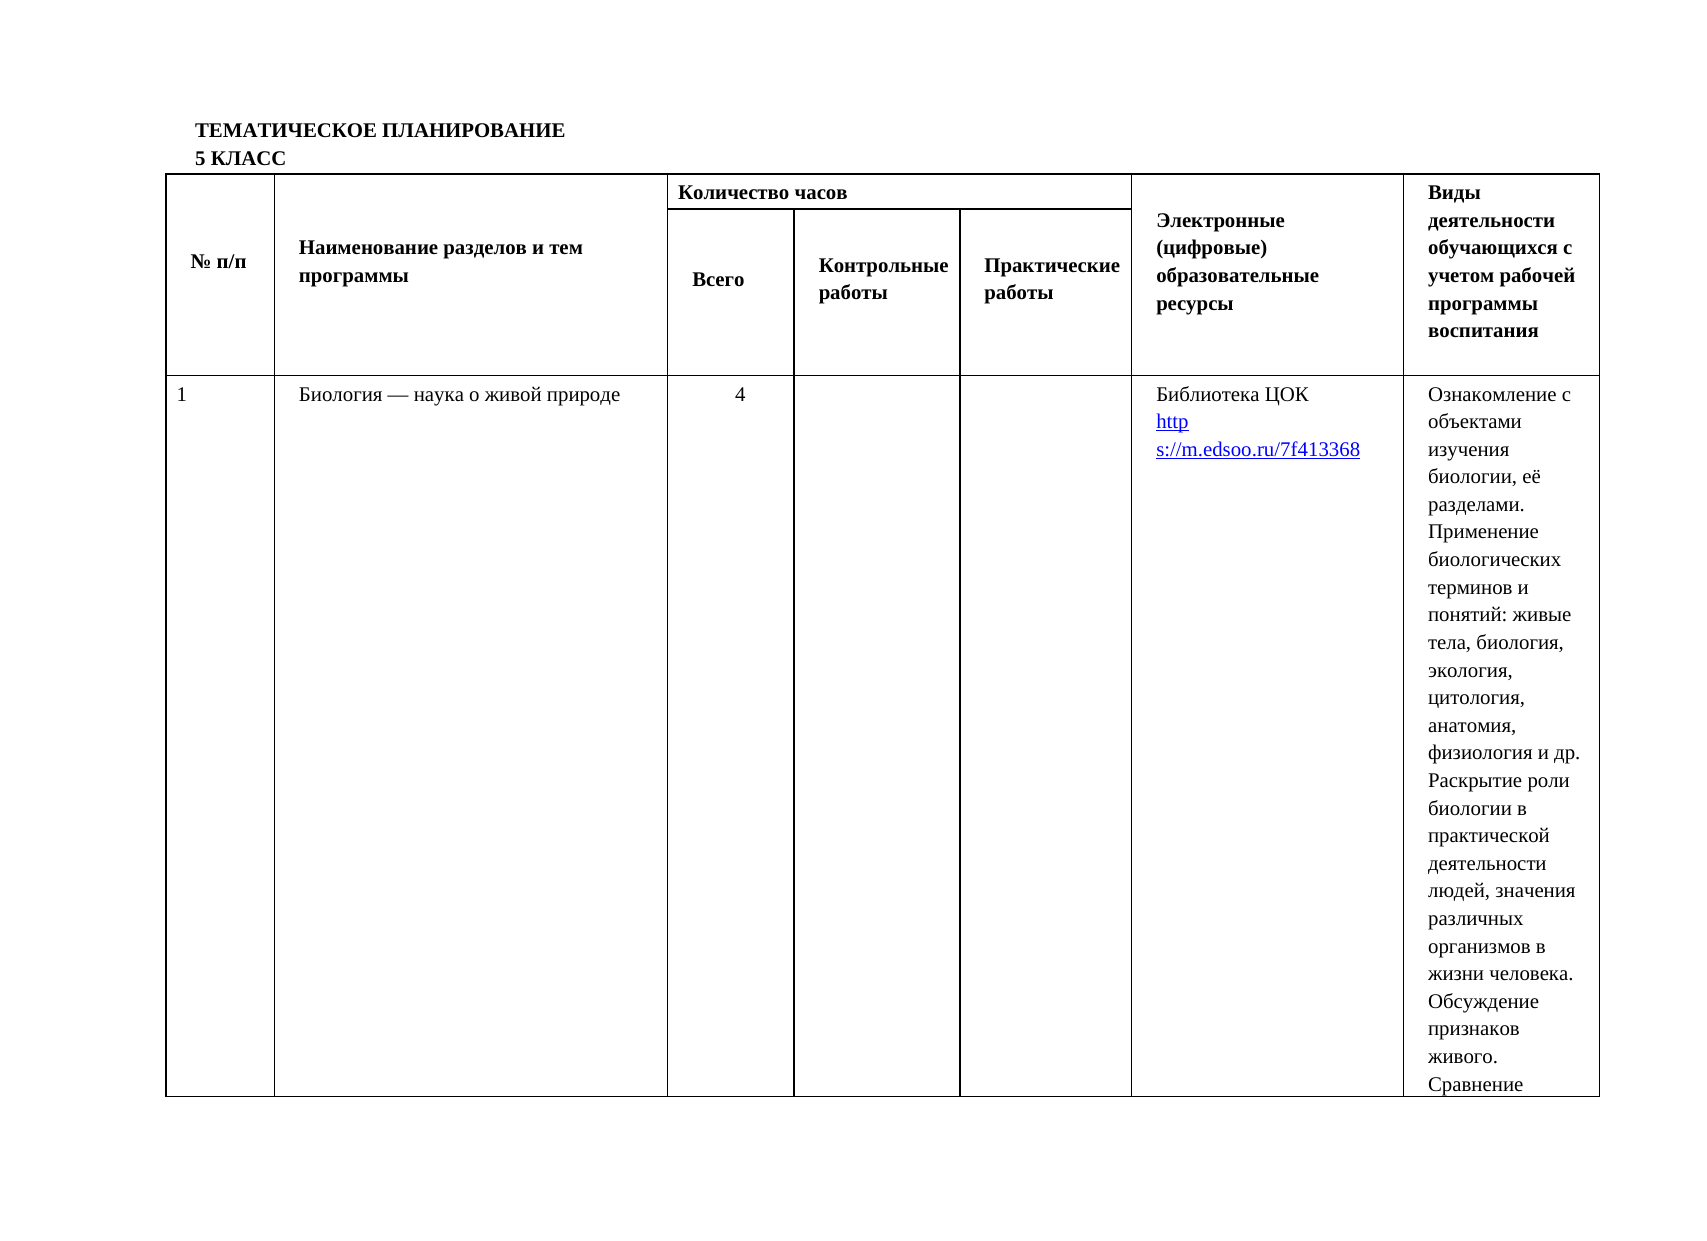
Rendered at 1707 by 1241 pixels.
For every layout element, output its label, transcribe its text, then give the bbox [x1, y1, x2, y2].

text 5 КЛАСС [190, 146, 1618, 170]
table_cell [1404, 376, 1599, 1096]
table_cell Практические работы [961, 210, 1131, 375]
table_cell Всего [668, 210, 793, 375]
text ТЕМАТИЧЕСКОЕ ПЛАНИРОВАНИЕ [190, 118, 1618, 142]
table_cell 1 [167, 376, 274, 1096]
table_header Количество часов [668, 175, 1131, 208]
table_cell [275, 376, 667, 1096]
table_cell [795, 376, 959, 1096]
table_header Электронные (цифровые) образовательные ресурсы [1132, 175, 1403, 375]
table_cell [1132, 376, 1403, 1096]
table_header Наименование разделов и тем программы [275, 175, 667, 375]
table_header № п/п [167, 175, 274, 375]
table_cell Контрольные работы [795, 210, 959, 375]
table_cell [961, 376, 1131, 1096]
table_header Виды деятельности обучающихся с учетом рабочей программы воспитания [1404, 175, 1599, 375]
table_cell 4 [668, 376, 793, 1096]
